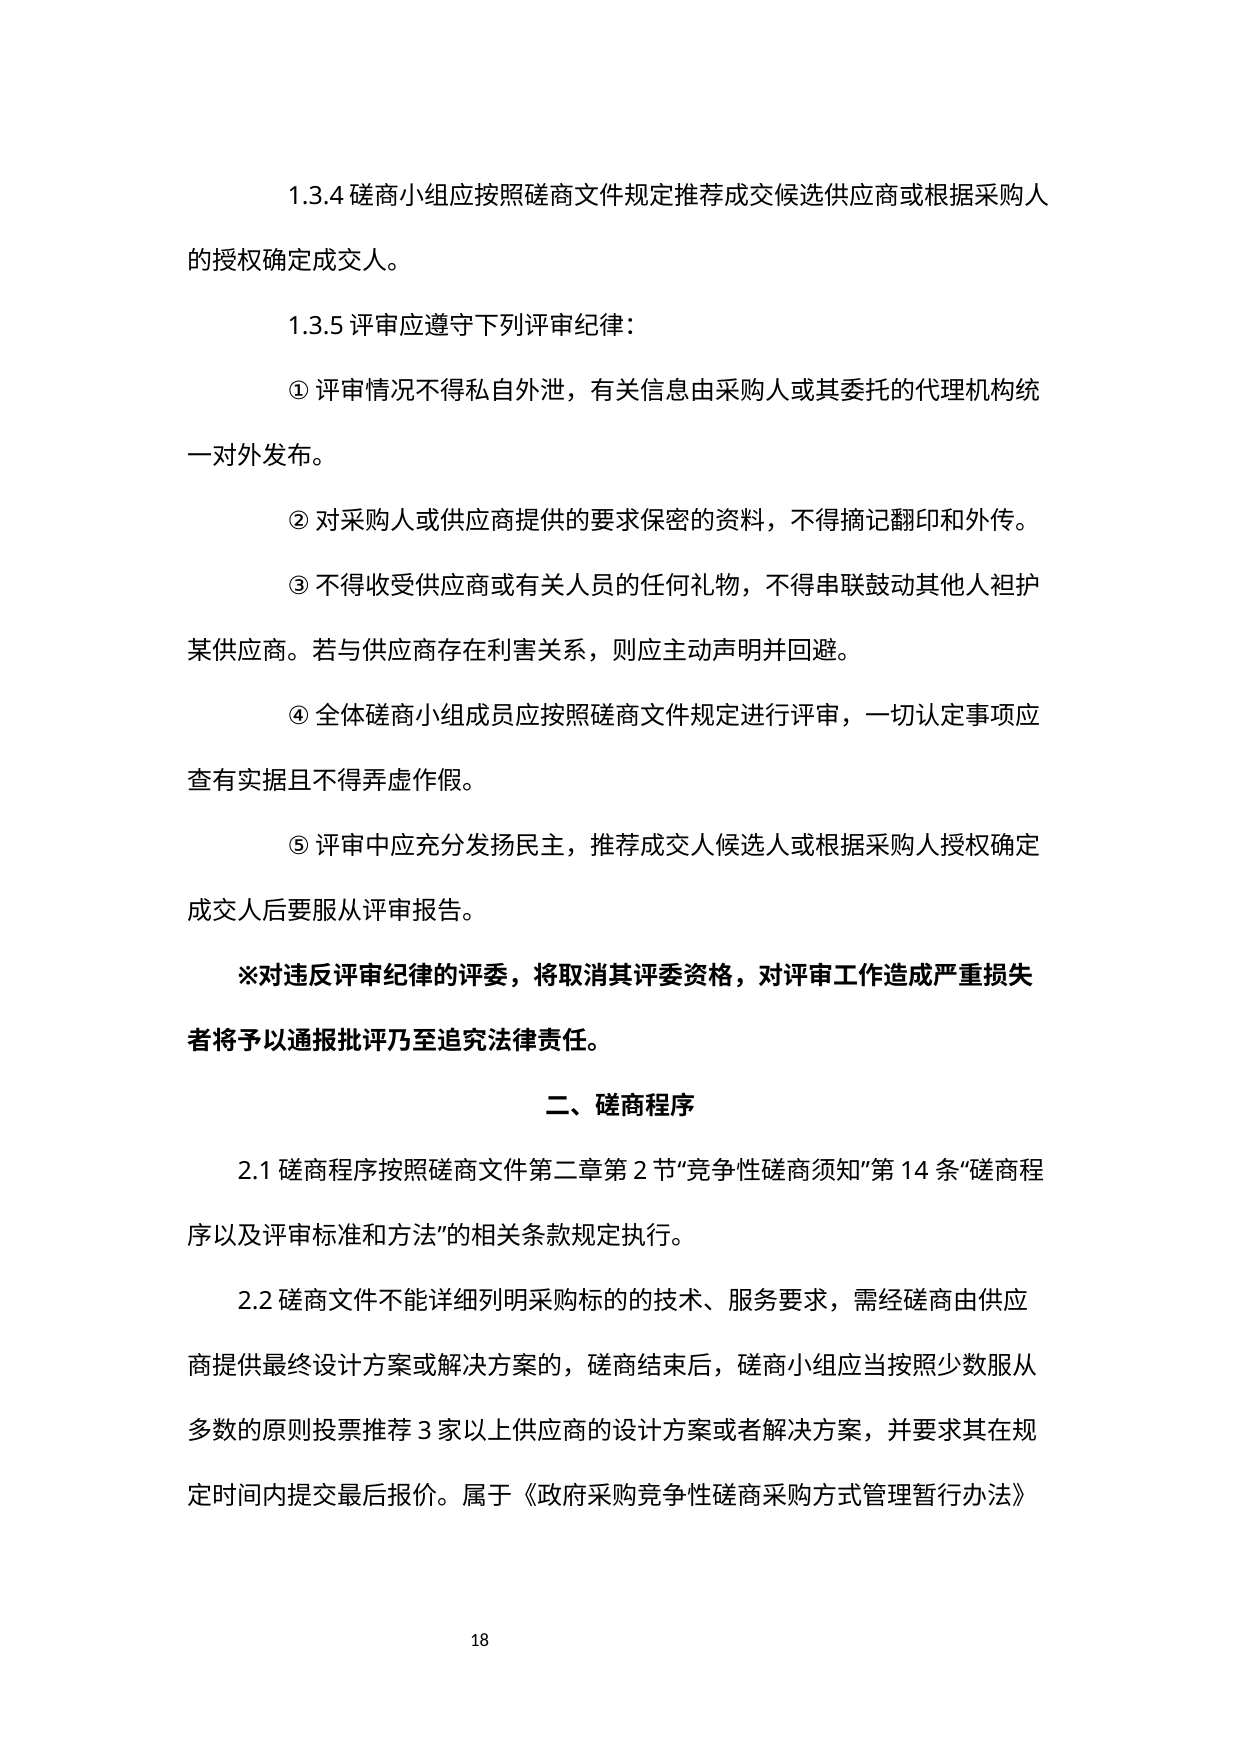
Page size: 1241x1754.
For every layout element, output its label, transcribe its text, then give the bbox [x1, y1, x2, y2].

text 1.3.5评审应遵守下列评审纪律： [187, 292, 1053, 357]
text ④全体磋商小组成员应按照磋商文件规定进行评审，一切认定事项应查有实据且不得弄虚作假。 [187, 682, 1053, 812]
text ①评审情况不得私自外泄，有关信息由采购人或其委托的代理机构统一对外发布。 [187, 357, 1053, 487]
text 1.3.4磋商小组应按照磋商文件规定推荐成交候选供应商或根据采购人的授权确定成交人。 [187, 162, 1053, 292]
text ③不得收受供应商或有关人员的任何礼物，不得串联鼓动其他人袒护某供应商。若与供应商存在利害关系，则应主动声明并回避。 [187, 552, 1053, 682]
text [187, 1267, 1053, 1527]
text ※对违反评审纪律的评委，将取消其评委资格，对评审工作造成严重损失者将予以通报批评乃至追究法律责任。 [187, 942, 1053, 1072]
text 2.1磋商程序按照磋商文件第二章第2节“竞争性磋商须知”第14 条“磋商程序以及评审标准和方法”的相关条款规定执行。 [187, 1137, 1053, 1267]
text ⑤评审中应充分发扬民主，推荐成交人候选人或根据采购人授权确定成交人后要服从评审报告。 [187, 812, 1053, 942]
text ②对采购人或供应商提供的要求保密的资料，不得摘记翻印和外传。 [187, 487, 1053, 552]
text 二、磋商程序 [187, 1072, 1053, 1137]
